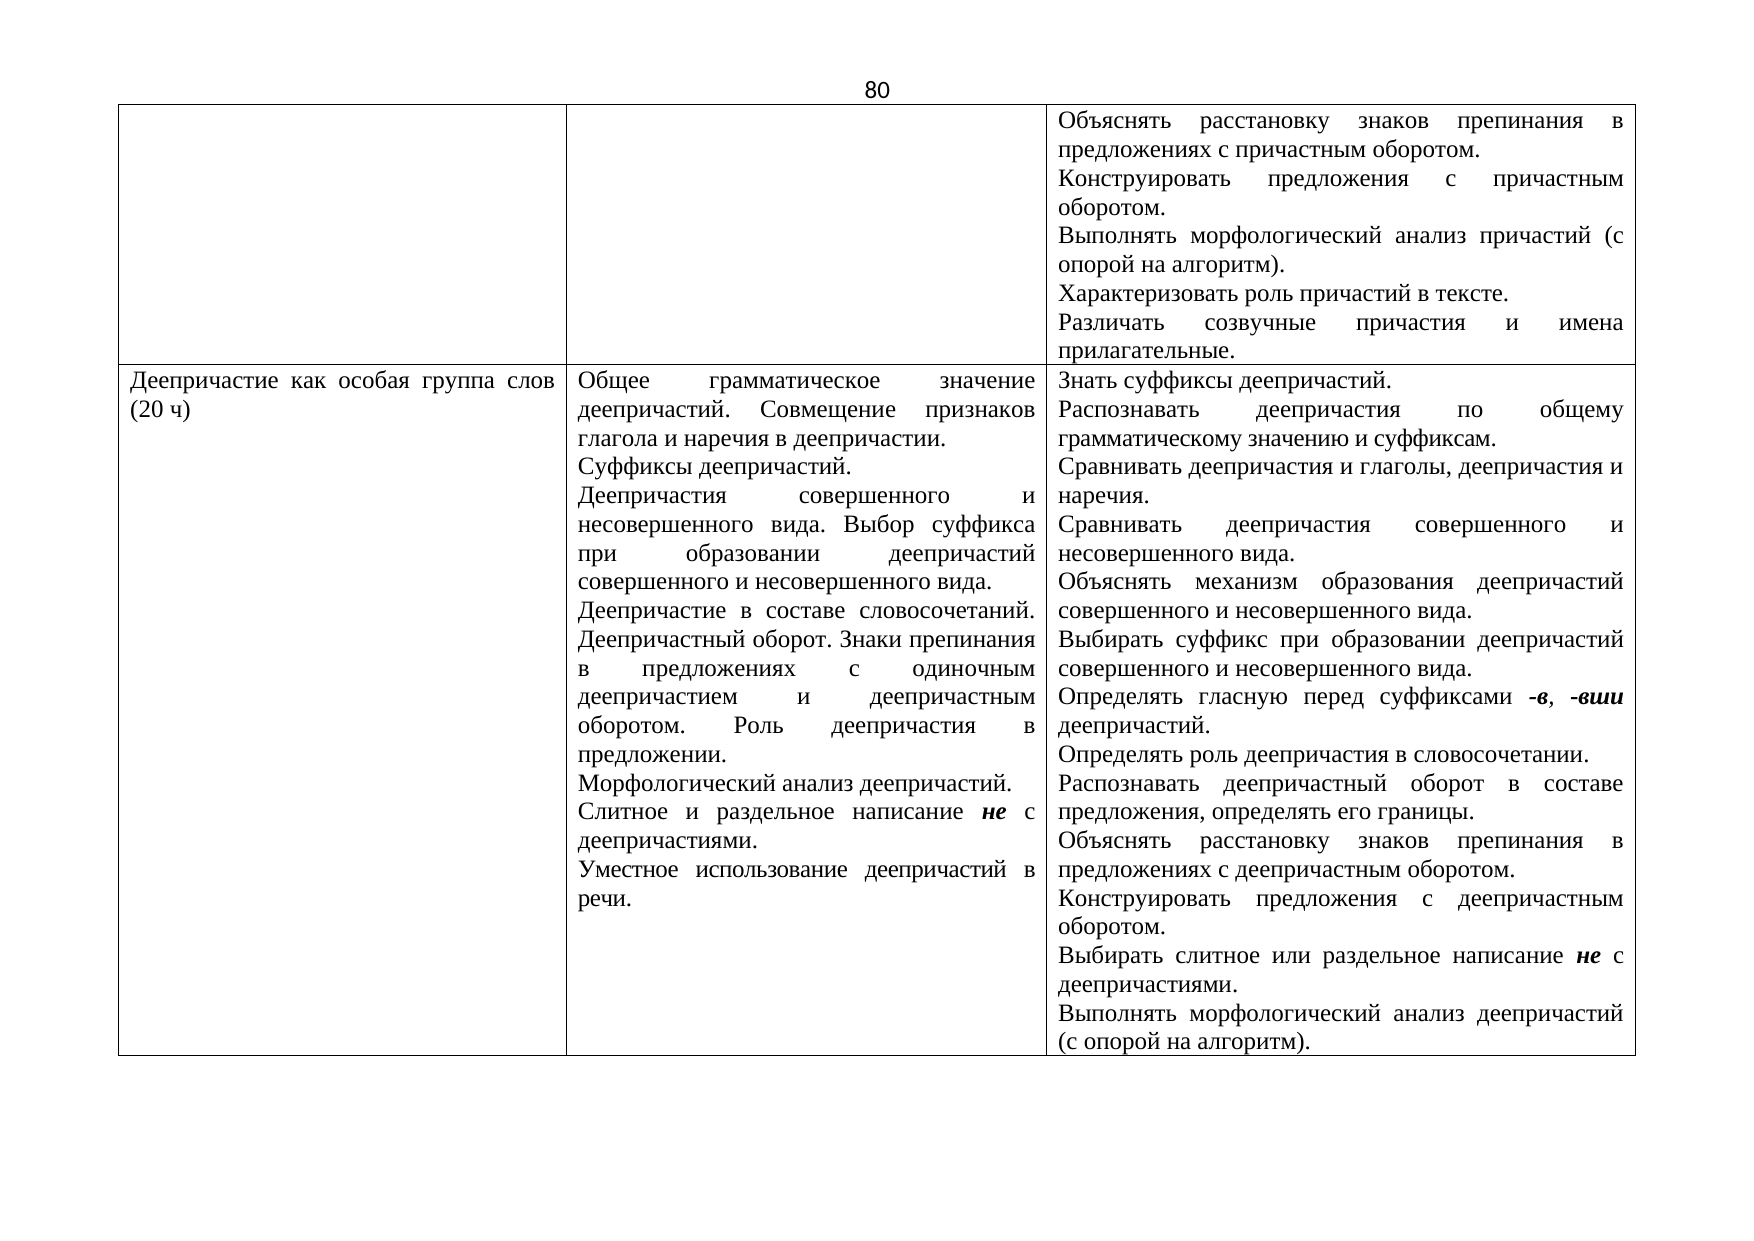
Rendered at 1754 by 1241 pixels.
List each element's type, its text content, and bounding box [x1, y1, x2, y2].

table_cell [1047, 105, 1635, 364]
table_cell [119, 365, 566, 1055]
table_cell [567, 105, 1046, 364]
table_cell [567, 365, 1046, 1055]
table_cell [119, 105, 566, 364]
